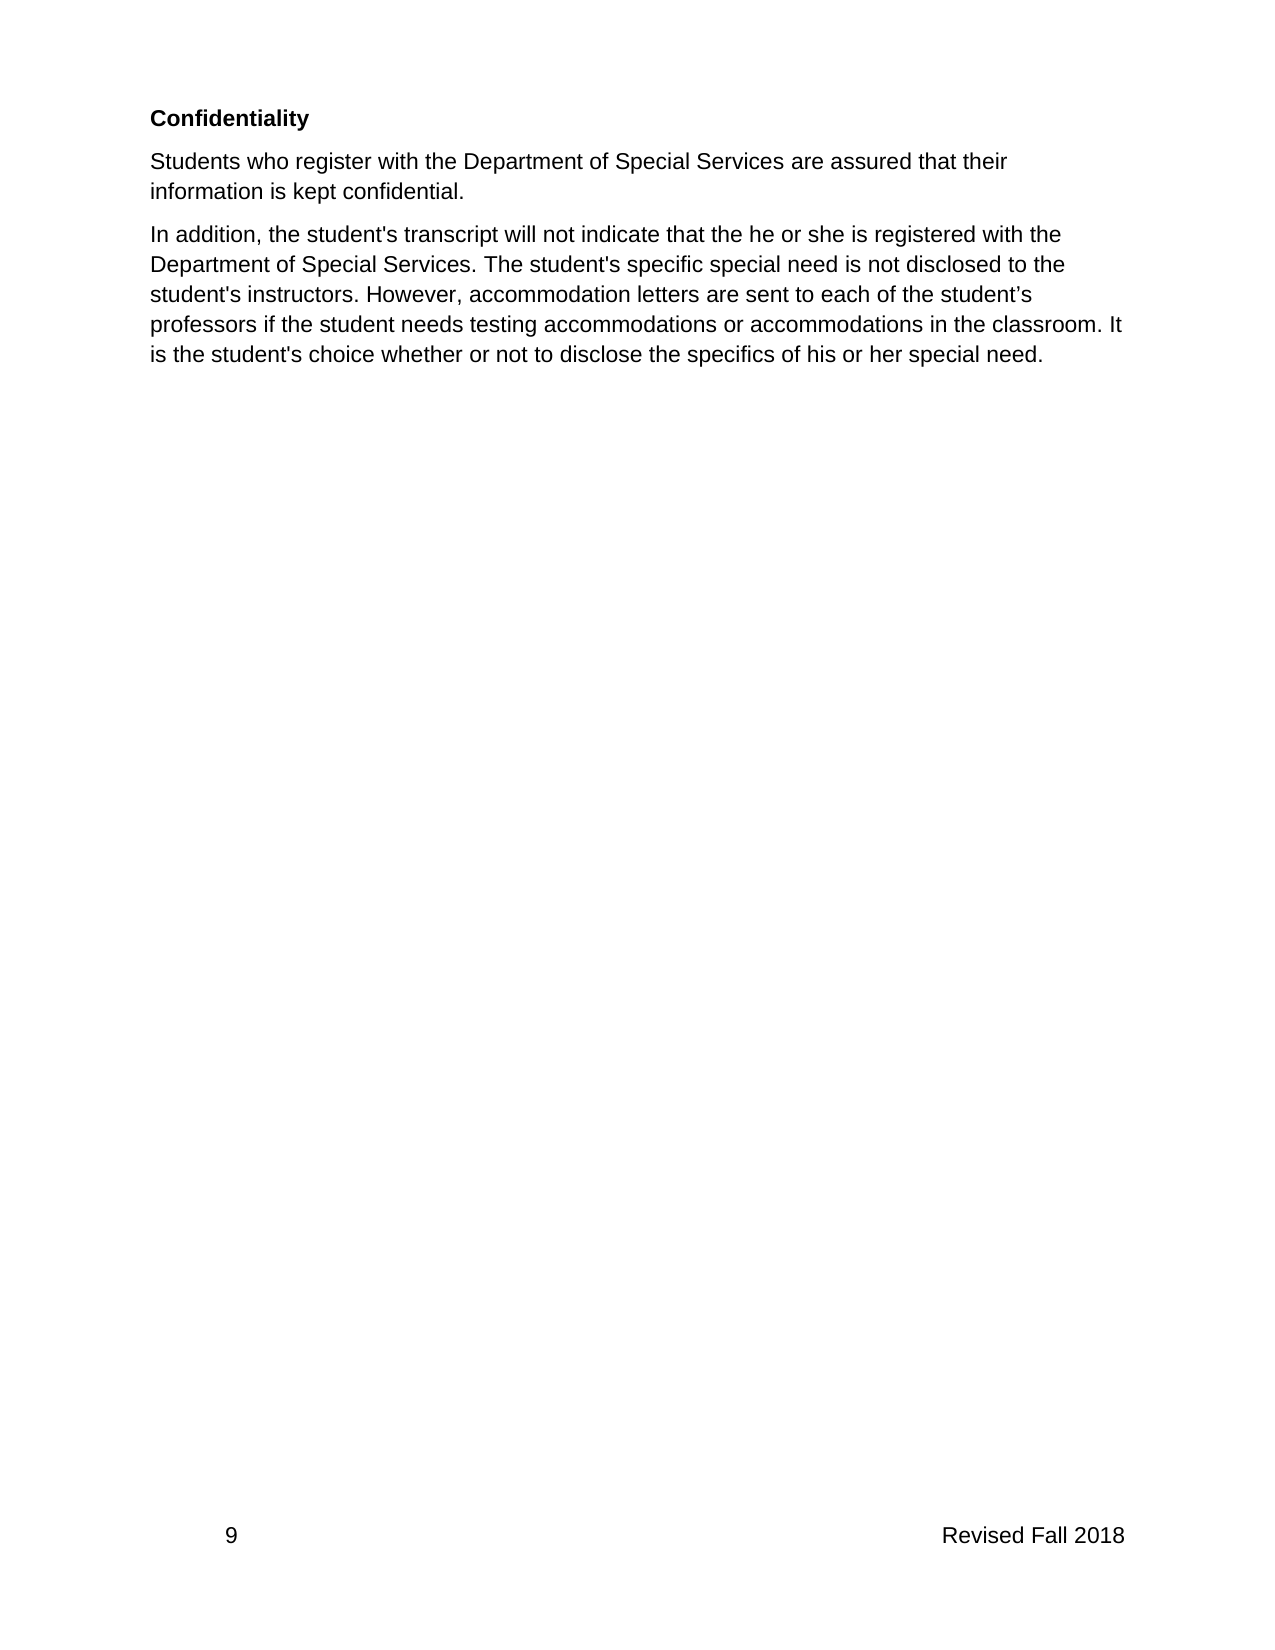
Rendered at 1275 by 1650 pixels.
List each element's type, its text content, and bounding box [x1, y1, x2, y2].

text Students who register with the Department of Special Services are assured that their information is kept confidential. [150, 148, 1125, 204]
text Confidentiality [150, 105, 1125, 131]
text In addition, the student's transcript will not indicate that the he or she is registered with the Department of Special Services. The student's specific special need is not disclosed to the student's instructors. However, accommodation letters are sent to each of the student’s professors if the student needs testing accommodations or accommodations in the classroom. It is the student's choice whether or not to disclose the specifics of his or her special need. [150, 221, 1125, 368]
